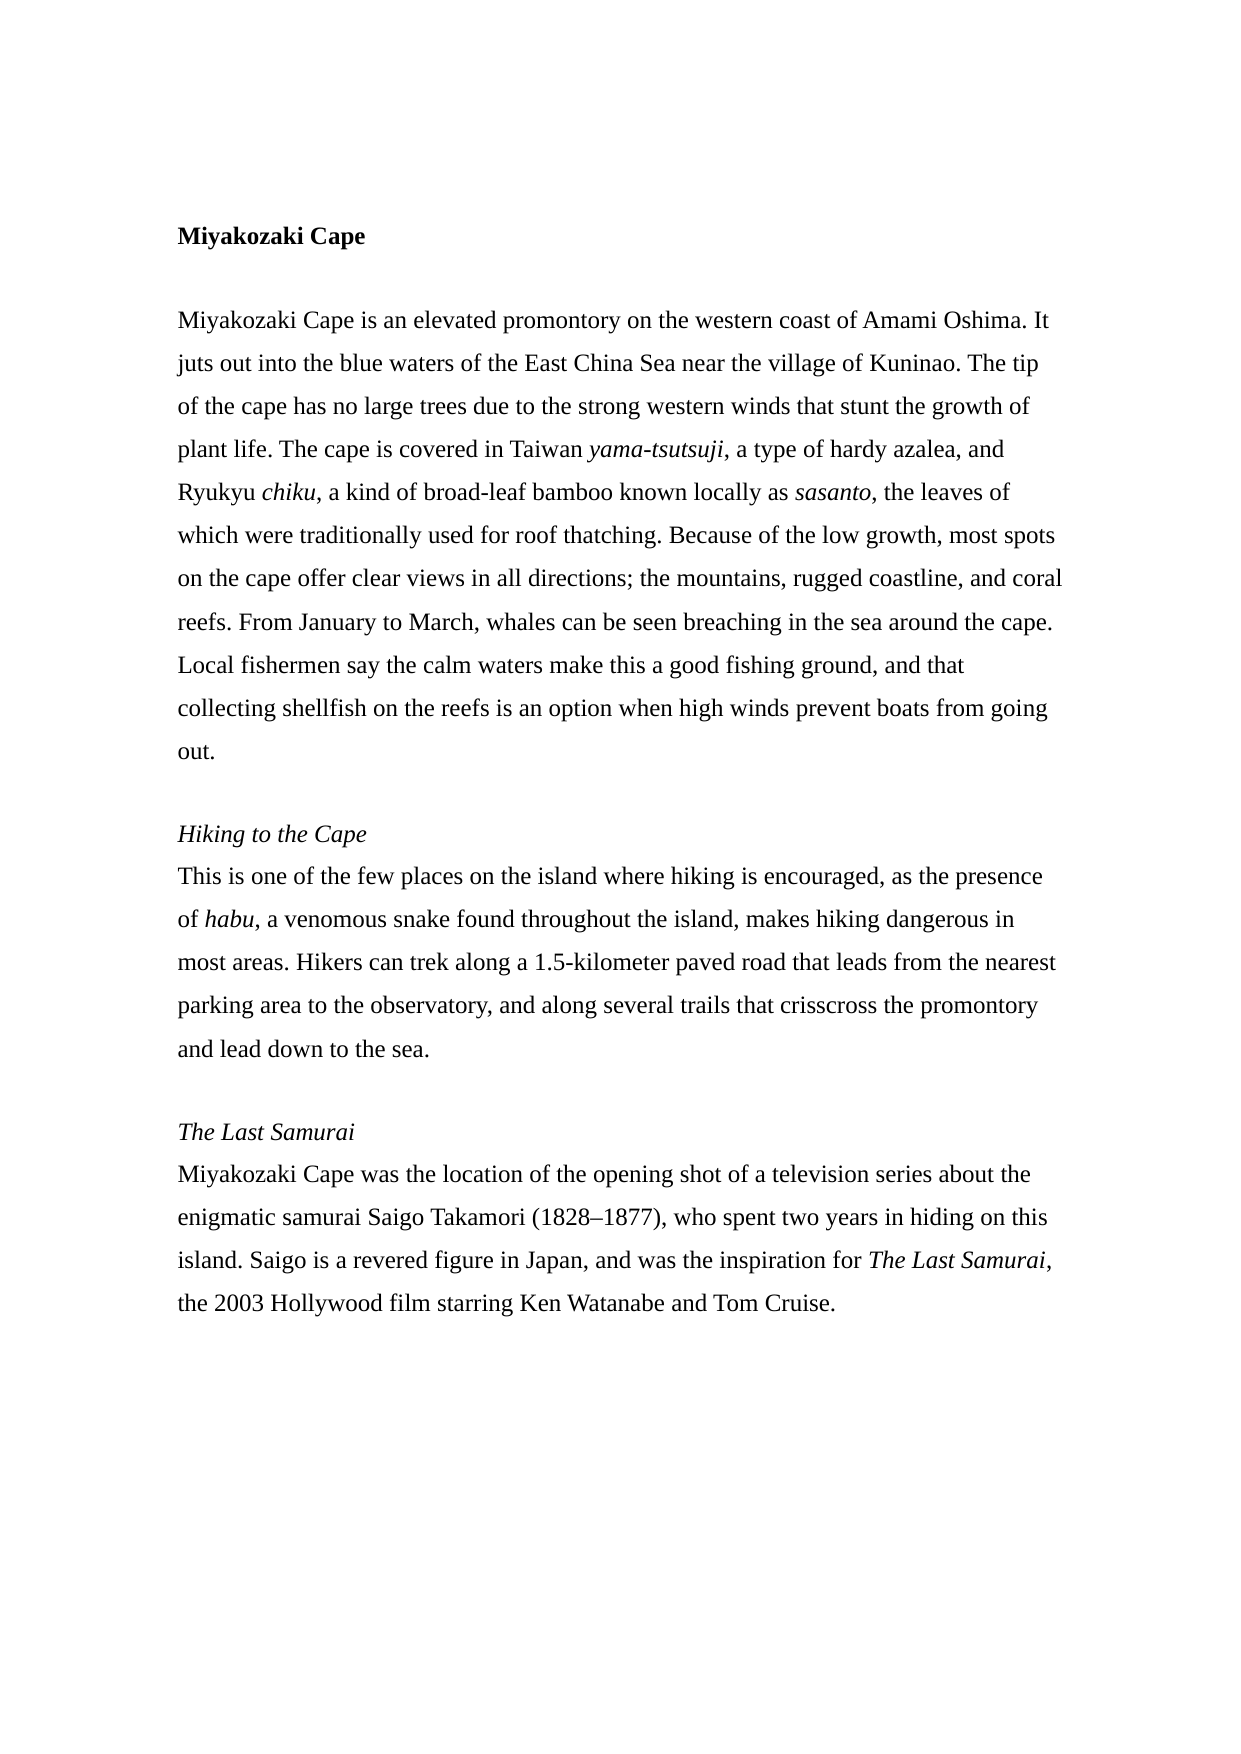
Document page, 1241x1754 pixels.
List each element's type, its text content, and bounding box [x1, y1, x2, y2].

text Miyakozaki Cape was the location of the opening shot of a television series about the enigmatic samurai Saigo Takamori (1828–1877), who spent two years in hiding on this island. Saigo is a revered figure in Japan, and was the inspiration for The Last Samurai, the 2003 Hollywood film starring Ken Watanabe and Tom Cruise. [177, 1155, 1063, 1322]
text Hiking to the Cape [177, 815, 1063, 853]
text Miyakozaki Cape [177, 217, 1063, 254]
text This is one of the few places on the island where hiking is encouraged, as the presence of habu, a venomous snake found throughout the island, makes hiking dangerous in most areas. Hikers can trek along a 1.5-kilometer paved road that leads from the nearest parking area to the observatory, and along several trails that crisscross the promontory and lead down to the sea. [177, 857, 1063, 1067]
text The Last Samurai [177, 1113, 1063, 1150]
text Miyakozaki Cape is an elevated promontory on the western coast of Amami Oshima. It juts out into the blue waters of the East China Sea near the village of Kuninao. The tip of the cape has no large trees due to the strong western winds that stunt the growth of plant life. The cape is covered in Taiwan yama-tsutsuji, a type of hardy azalea, and Ryukyu chiku, a kind of broad-leaf bamboo known locally as sasanto, the leaves of which were traditionally used for roof thatching. Because of the low growth, most spots on the cape offer clear views in all directions; the mountains, rugged coastline, and coral reefs. From January to March, whales can be seen breaching in the sea around the cape. Local fishermen say the calm waters make this a good fishing ground, and that collecting shellfish on the reefs is an option when high winds prevent boats from going out. [177, 300, 1063, 769]
